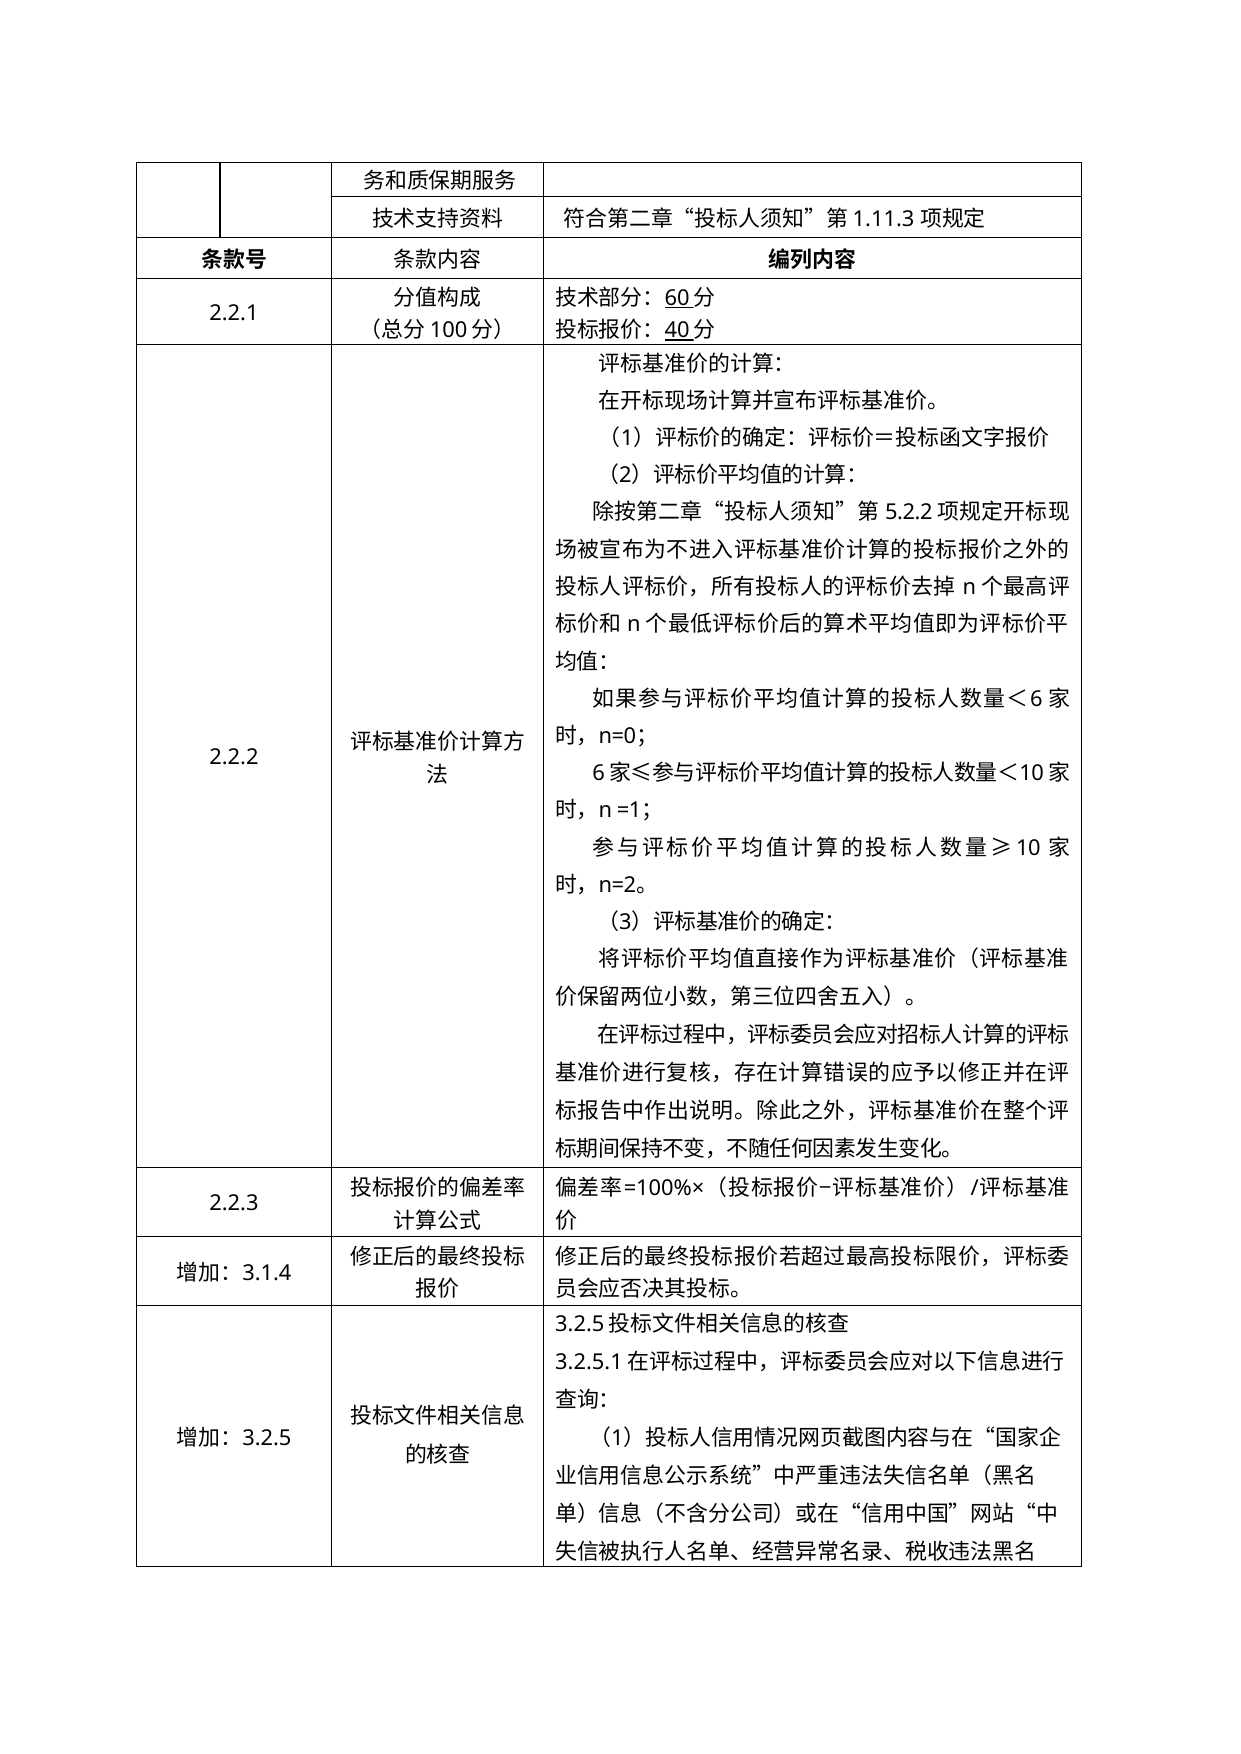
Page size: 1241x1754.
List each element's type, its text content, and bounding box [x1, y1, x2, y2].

table_cell 2.2.1 [137, 279, 331, 344]
table_cell 分值构成 （总分100分） [332, 279, 543, 344]
table_cell 条款号 [137, 238, 331, 278]
table_cell 技术支持资料 [332, 197, 543, 237]
table_cell 评标基准价的计算： 在开标现场计算并宣布评标基准价。 （1）评标价的确定：评标价＝投标函文字报价 （2）评标价平均值的计算： 除按第二章“投标人须知”第5.2.2项规定开标现场被宣布为不进入评标基准价计算的投标报价之外的投标人评标价，所有投标人的评标价去掉n个最高评标价和n个最低评标价后的算术平均值即为评标价平均值： 如果参与评标价平均值计算的投标人数量＜6家时，n=0； 6家≤参与评标价平均值计算的投标人数量＜10家时，n =1； 参与评标价平均值计算的投标人数量≥10家时，n=2。 （3）评标基准价的确定： 将评标价平均值直接作为评标基准价（评标基准价保留两位小数，第三位四舍五入）。 在评标过程中，评标委员会应对招标人计算的评标基准价进行复核，存在计算错误的应予以修正并在评标报告中作出说明。除此之外，评标基准价在整个评标期间保持不变，不随任何因素发生变化。 [544, 345, 1081, 1167]
table_cell 投标报价的偏差率计算公式 [332, 1168, 543, 1236]
table_cell 评标基准价计算方法 [332, 345, 543, 1167]
table_cell 2.2.3 [137, 1168, 331, 1236]
table_cell 2.2.2 [137, 345, 331, 1167]
table_cell 增加：3.2.5 [137, 1306, 331, 1566]
table_cell 投标文件相关信息的核查 [332, 1306, 543, 1566]
table_cell 增加：3.1.4 [137, 1237, 331, 1305]
table_cell 投标设备及技术服务和质保期服务 [332, 163, 543, 196]
table_cell 修正后的最终投标报价 [332, 1237, 543, 1305]
table_cell 技术部分：60分 投标报价：40分 [544, 279, 1081, 344]
table_cell 符合第二章“投标人须知”第 1.11.3 项规定 [544, 197, 1081, 237]
table_cell 偏差率=100%×（投标报价−评标基准价）/评标基准价 [544, 1168, 1081, 1236]
table_cell 修正后的最终投标报价若超过最高投标限价，评标委员会应否决其投标。 [544, 1237, 1081, 1305]
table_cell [544, 1306, 1081, 1566]
table_cell 编列内容 [544, 238, 1081, 278]
table_cell 条款内容 [332, 238, 543, 278]
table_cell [544, 163, 1081, 196]
